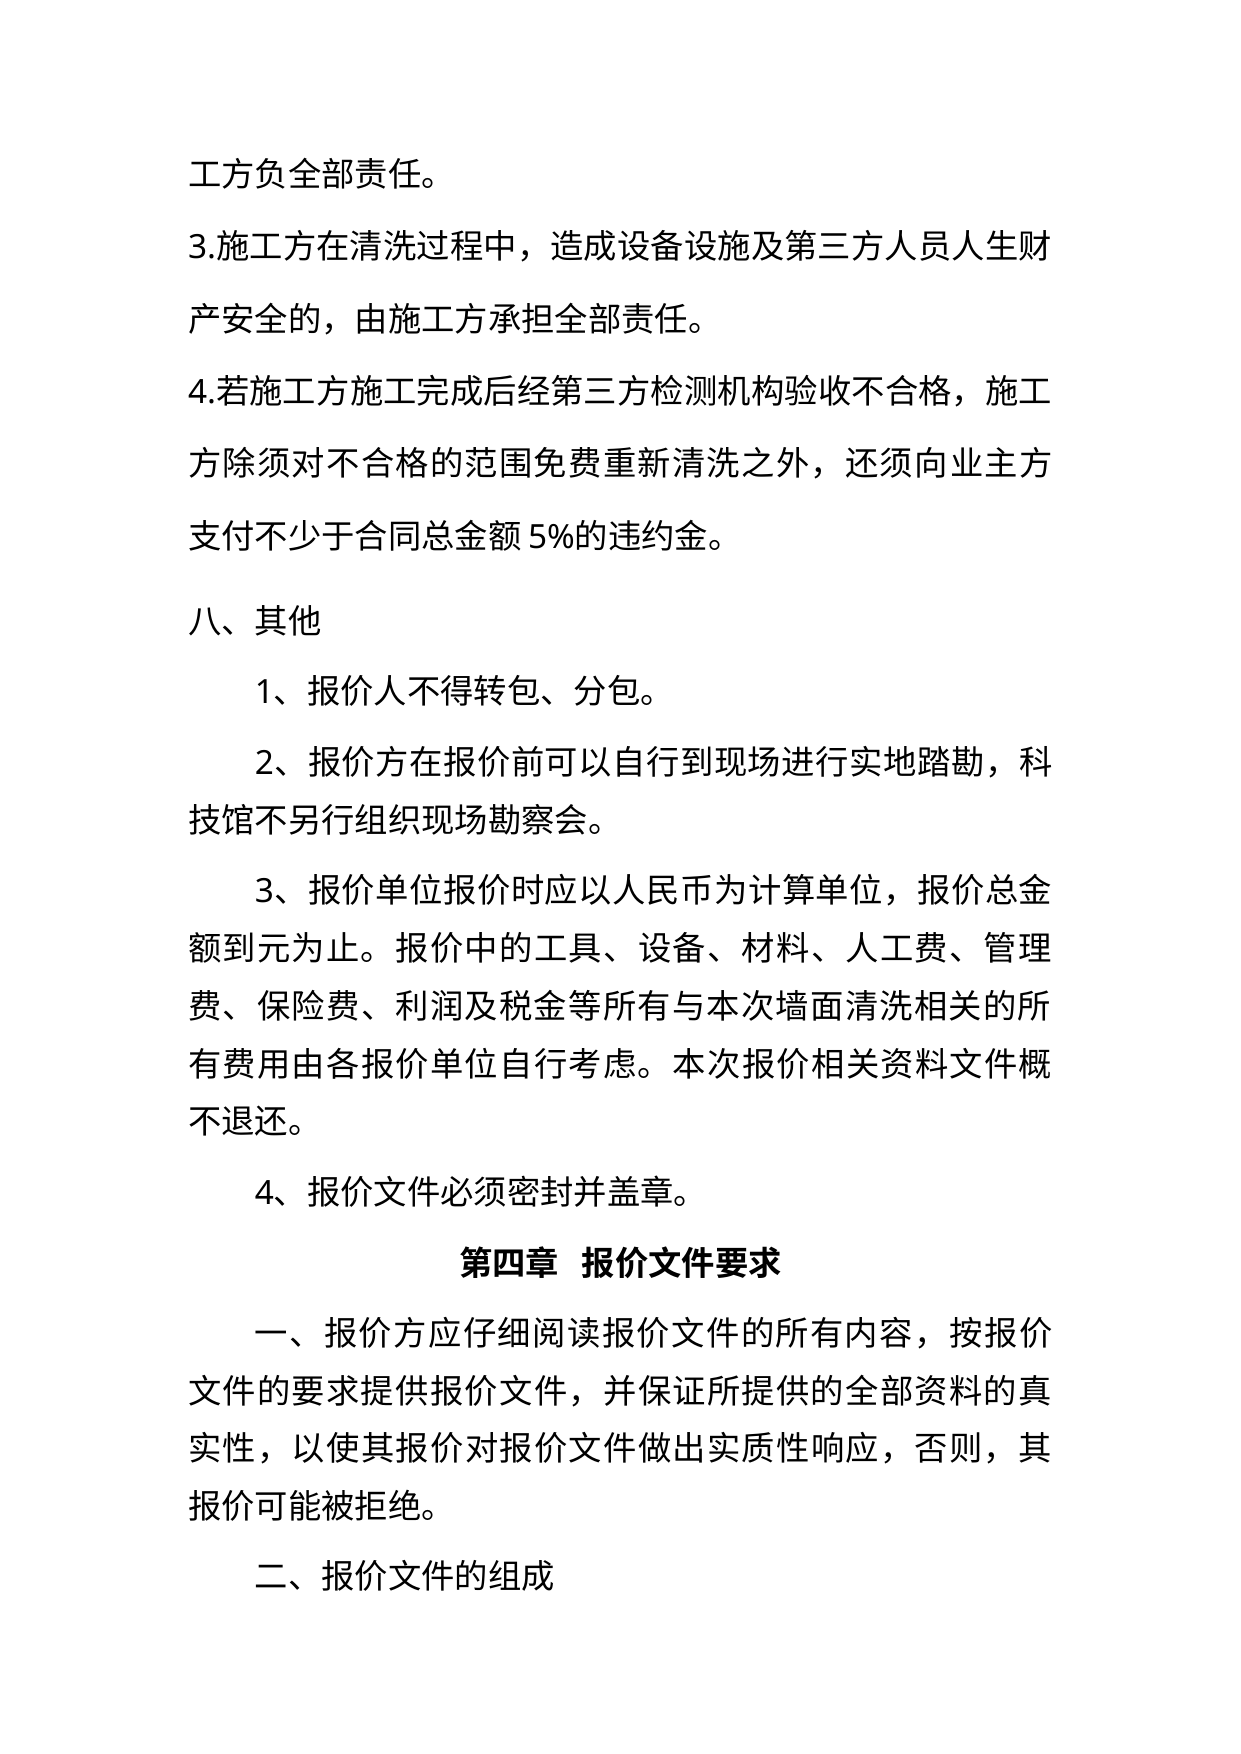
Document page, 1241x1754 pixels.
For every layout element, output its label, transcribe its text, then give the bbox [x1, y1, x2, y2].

text 二、报价文件的组成 [188, 1550, 1052, 1598]
text 2、报价方在报价前可以自行到现场进行实地踏勘，科技馆不另行组织现场勘察会。 [188, 736, 1052, 842]
text 八、其他 [188, 594, 1052, 643]
text 1、报价人不得转包、分包。 [188, 665, 1052, 713]
text 一、报价方应仔细阅读报价文件的所有内容，按报价文件的要求提供报价文件，并保证所提供的全部资料的真实性，以使其报价对报价文件做出实质性响应，否则，其报价可能被拒绝。 [188, 1307, 1052, 1528]
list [188, 148, 1052, 196]
list 4.若施工方施工完成后经第三方检测机构验收不合格，施工方除须对不合格的范围免费重新清洗之外，还须向业主方支付不少于合同总金额5%的违约金。 [188, 365, 1052, 558]
text 4、报价文件必须密封并盖章。 [188, 1166, 1052, 1214]
list 3.施工方在清洗过程中，造成设备设施及第三方人员人生财产安全的，由施工方承担全部责任。 [188, 220, 1052, 341]
text 第四章 报价文件要求 [188, 1236, 1052, 1284]
text 3、报价单位报价时应以人民币为计算单位，报价总金额到元为止。报价中的工具、设备、材料、人工费、管理费、保险费、利润及税金等所有与本次墙面清洗相关的所有费用由各报价单位自行考虑。本次报价相关资料文件概不退还。 [188, 864, 1052, 1143]
